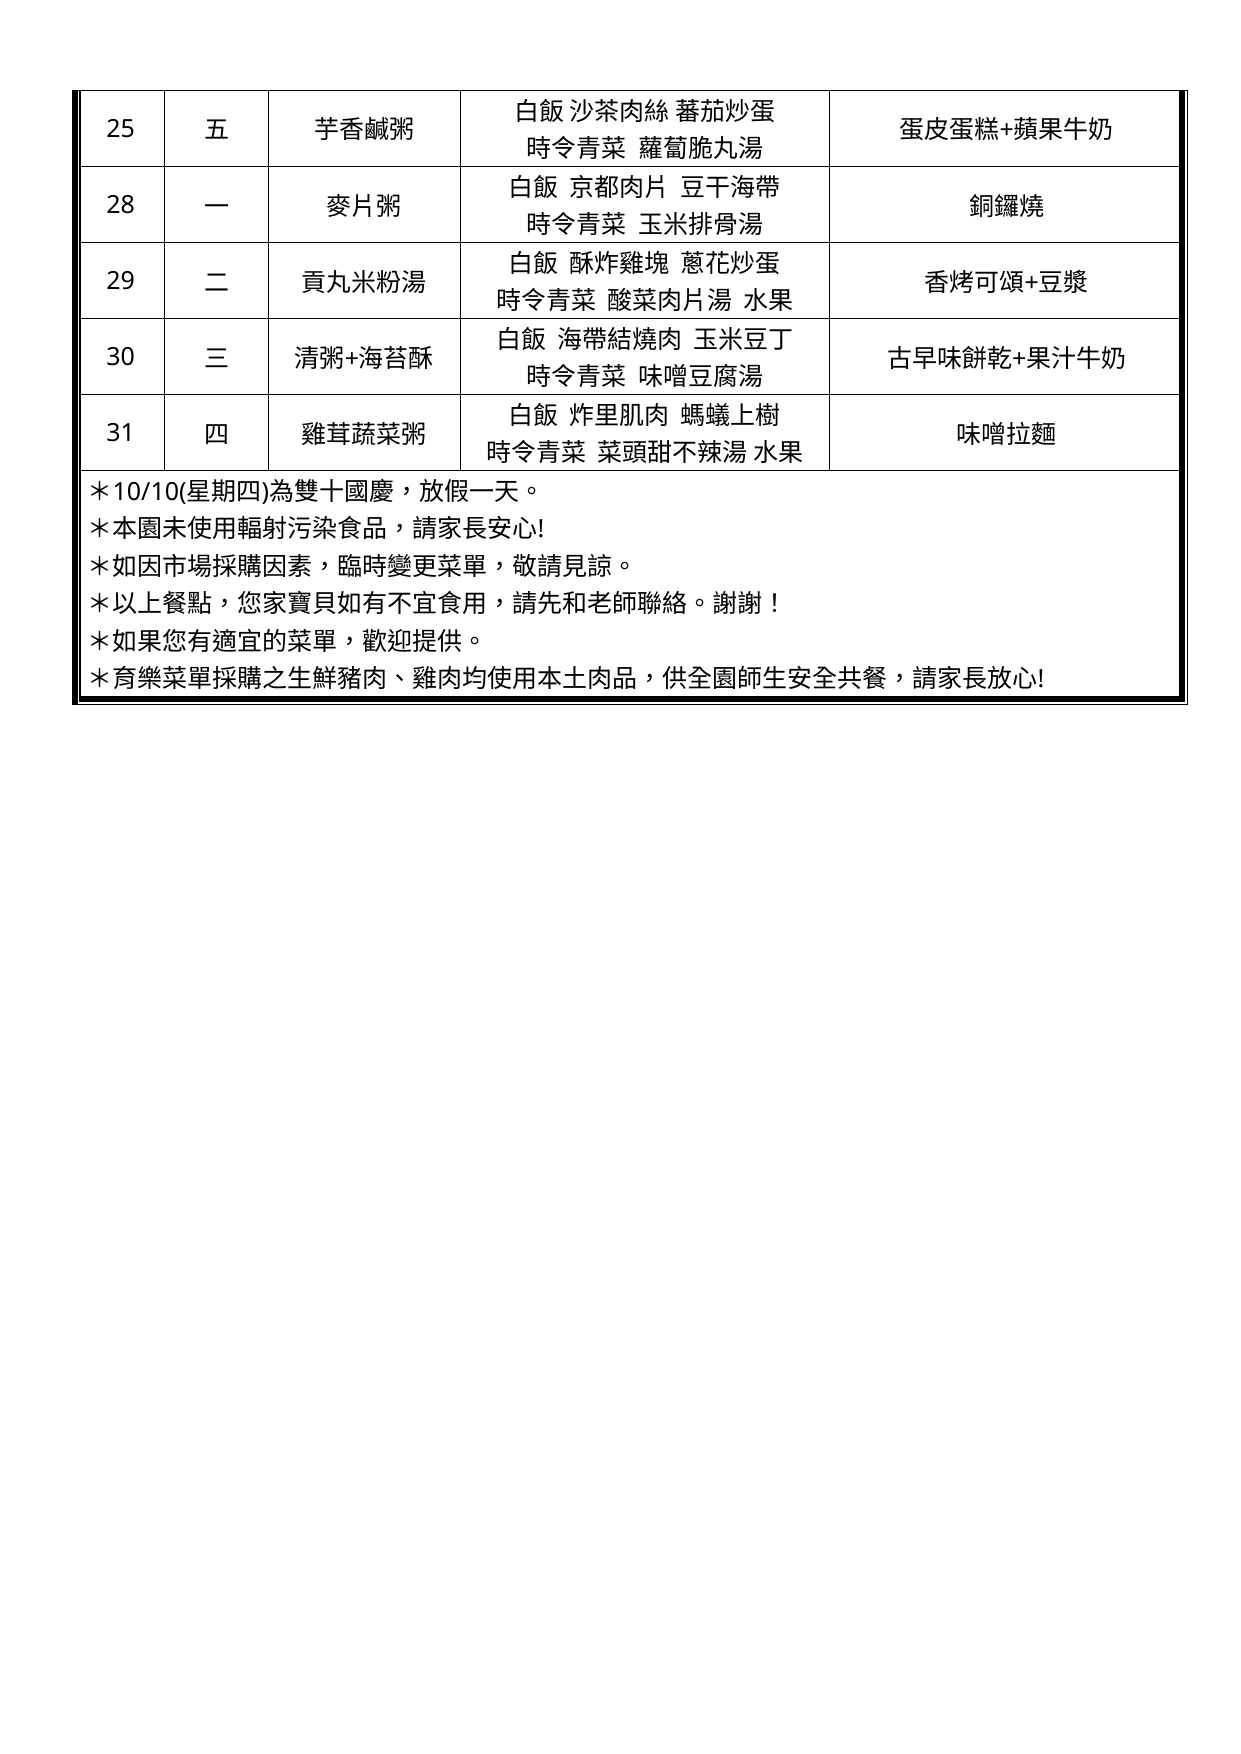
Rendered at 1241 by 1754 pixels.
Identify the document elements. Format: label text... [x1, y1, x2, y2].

table_cell 28 [81, 167, 164, 242]
table_cell 31 [81, 395, 164, 470]
table_cell 貢丸米粉湯 [269, 243, 460, 318]
table_cell 銅鑼燒 [830, 167, 1179, 242]
table_cell 29 [81, 243, 164, 318]
table_cell 香烤可頌+豆漿 [830, 243, 1179, 318]
table_cell 白飯 京都肉片 豆干海帶 時令青菜 玉米排骨湯 [461, 167, 829, 242]
table_cell 一 [165, 167, 268, 242]
table_cell 麥片粥 [269, 167, 460, 242]
table_cell 25 [81, 91, 164, 166]
table_cell ＊10/10(星期四)為雙十國慶，放假一天。 ＊本園未使用輻射污染食品，請家長安心! ＊如因市場採購因素，臨時變更菜單，敬請見諒。 ＊以上餐點，您家寶貝如有不宜食用，請先和老師聯絡。謝謝！ ＊如果您有適宜的菜單，歡迎提供。 ＊育樂菜單採購之生鮮豬肉、雞肉均使用本土肉品，供全園師生安全共餐，請家長放心! [81, 471, 1179, 696]
table_cell 味噌拉麵 [830, 395, 1179, 470]
table_cell 四 [165, 395, 268, 470]
table_cell 芋香鹹粥 [269, 91, 460, 166]
table_cell 清粥+海苔酥 [269, 319, 460, 394]
table_cell 30 [81, 319, 164, 394]
table_cell 白飯 酥炸雞塊 蔥花炒蛋 時令青菜 酸菜肉片湯 水果 [461, 243, 829, 318]
table_cell 二 [165, 243, 268, 318]
table_cell 白飯 炸里肌肉 螞蟻上樹 時令青菜 菜頭甜不辣湯 水果 [461, 395, 829, 470]
table_cell 白飯 海帶結燒肉 玉米豆丁 時令青菜 味噌豆腐湯 [461, 319, 829, 394]
table_cell 三 [165, 319, 268, 394]
table_cell 五 [165, 91, 268, 166]
table_cell 蛋皮蛋糕+蘋果牛奶 [830, 91, 1179, 166]
table_cell 雞茸蔬菜粥 [269, 395, 460, 470]
table_cell 古早味餅乾+果汁牛奶 [830, 319, 1179, 394]
table_cell 白飯 沙茶肉絲 蕃茄炒蛋 時令青菜 蘿蔔脆丸湯 [461, 91, 829, 166]
